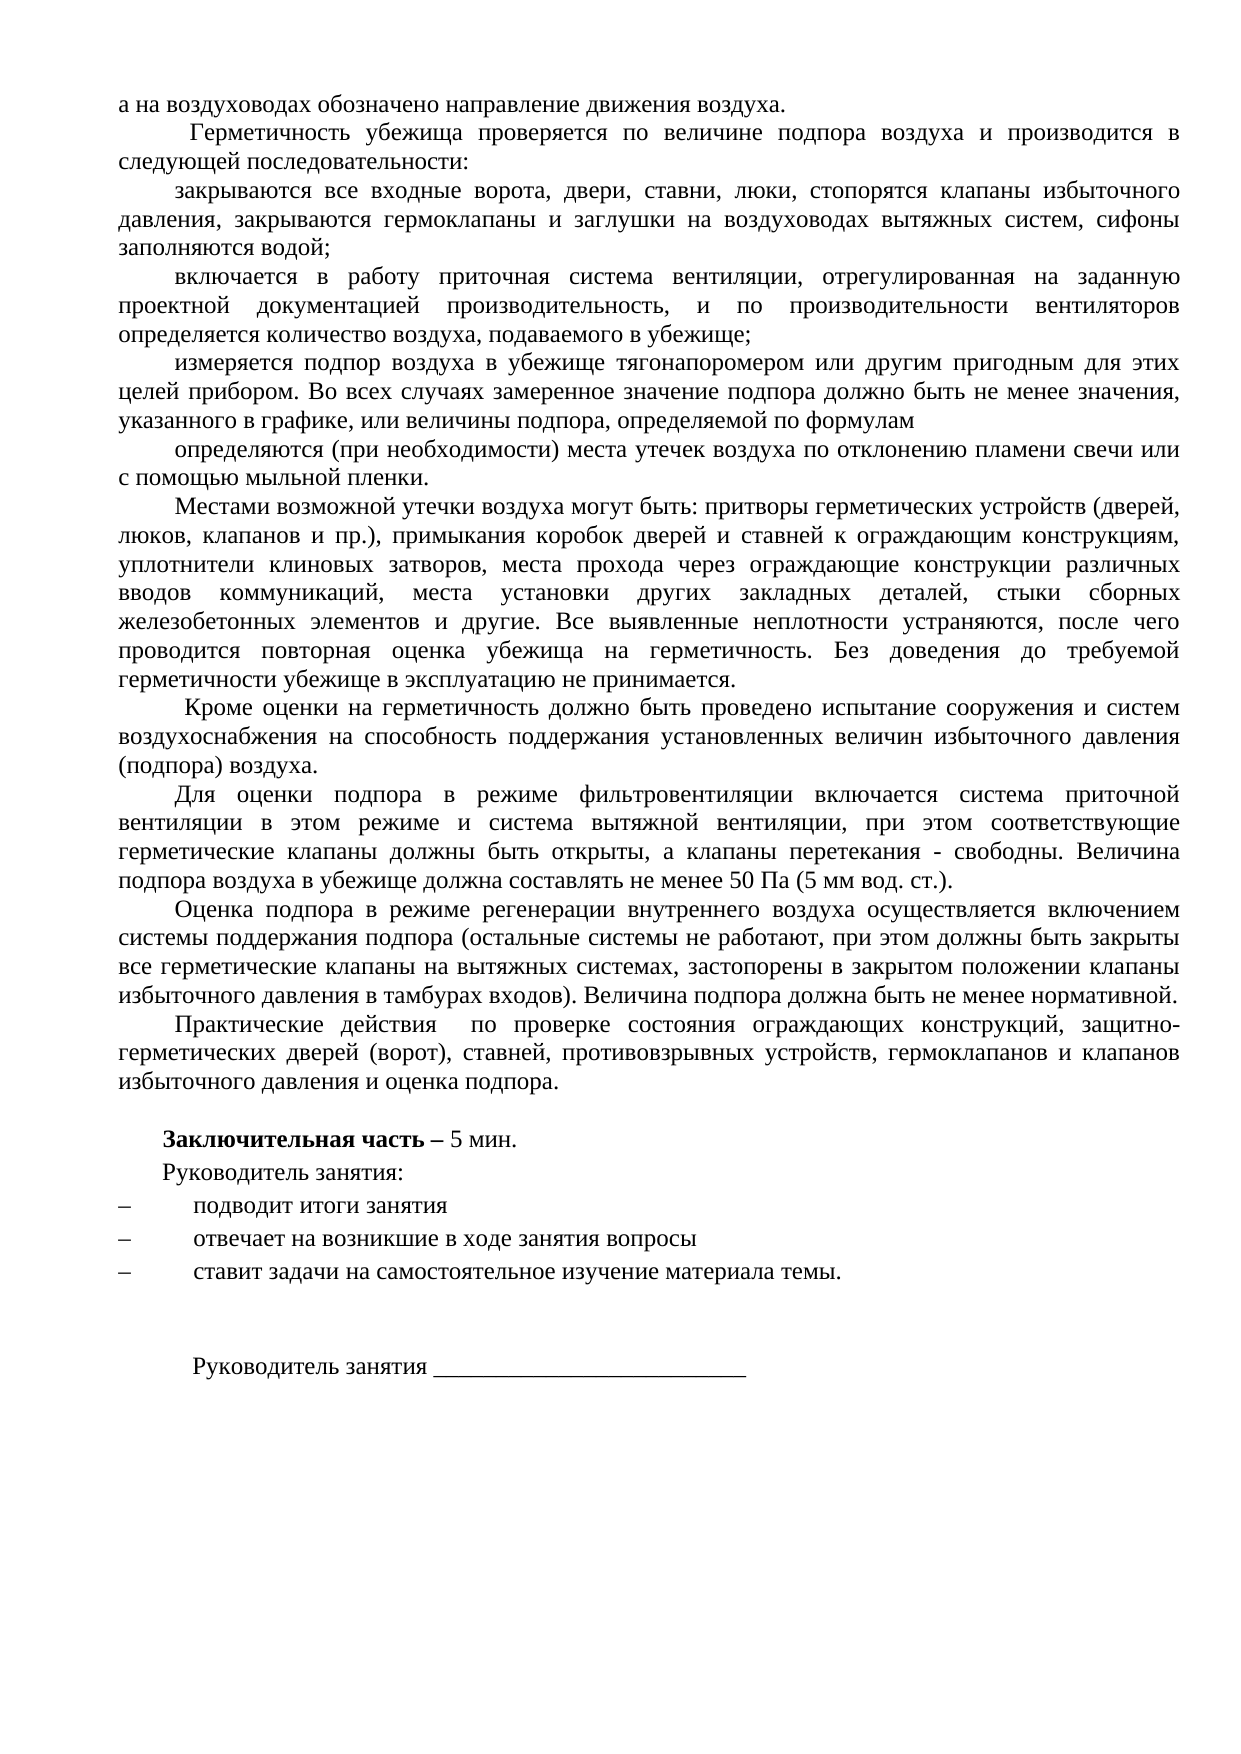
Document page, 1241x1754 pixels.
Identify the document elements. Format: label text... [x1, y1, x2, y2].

text определяются (при необходимости) места утечек воздуха по отклонению пламени свечи или с помощью мыльной пленки. [118, 434, 1181, 491]
text Заключительная часть – 5 мин. [118, 1124, 1181, 1152]
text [118, 89, 1181, 117]
text Практические действия по проверке состояния ограждающих конструкций, защитно-герметических дверей (ворот), ставней, противовзрывных устройств, гермоклапанов и клапанов избыточного давления и оценка подпора. [118, 1009, 1181, 1095]
list подводит итоги занятия [118, 1190, 1181, 1218]
list ставит задачи на самостоятельное изучение материала темы. [118, 1256, 1181, 1284]
text Местами возможной утечки воздуха могут быть: притворы герметических устройств (дверей, люков, клапанов и пр.), примыкания коробок дверей и ставней к ограждающим конструкциям, уплотнители клиновых затворов, места прохода через ограждающие конструкции различных вводов коммуникаций, места установки других закладных деталей, стыки сборных железобетонных элементов и другие. Все выявленные неплотности устраняются, после чего проводится повторная оценка убежища на герметичность. Без доведения до требуемой герметичности убежище в эксплуатацию не принимается. [118, 491, 1181, 692]
text Оценка подпора в режиме регенерации внутреннего воздуха осуществляется включением системы поддержания подпора (остальные системы не работают, при этом должны быть закрыты все герметические клапаны на вытяжных системах, застопорены в закрытом положении клапаны избыточного давления в тамбурах входов). Величина подпора должна быть не менее нормативной. [118, 894, 1181, 1009]
text Кроме оценки на герметичность должно быть проведено испытание сооружения и систем воздухоснабжения на способность поддержания установленных величин избыточного давления (подпора) воздуха. [118, 692, 1181, 779]
text Для оценки подпора в режиме фильтровентиляции включается система приточной вентиляции в этом режиме и система вытяжной вентиляции, при этом соответствующие герметические клапаны должны быть открыты, а клапаны перетекания - свободны. Величина подпора воздуха в убежище должна составлять не менее 50 Па (5 мм вод. ст.). [118, 779, 1181, 894]
text Руководитель занятия _________________________ [118, 1351, 1181, 1380]
list отвечает на возникшие в ходе занятия вопросы [118, 1223, 1181, 1251]
text закрываются все входные ворота, двери, ставни, люки, стопорятся клапаны избыточного давления, закрываются гермоклапаны и заглушки на воздуховодах вытяжных систем, сифоны заполняются водой; [118, 175, 1181, 261]
text Герметичность убежища проверяется по величине подпора воздуха и производится в следующей последовательности: [118, 117, 1181, 175]
text включается в работу приточная система вентиляции, отрегулированная на заданную проектной документацией производительность, и по производительности вентиляторов определяется количество воздуха, подаваемого в убежище; [118, 261, 1181, 347]
text измеряется подпор воздуха в убежище тягонапоромером или другим пригодным для этих целей прибором. Во всех случаях замеренное значение подпора должно быть не менее значения, указанного в графике, или величины подпора, определяемой по формулам [118, 347, 1181, 434]
text Руководитель занятия: [118, 1157, 1181, 1185]
